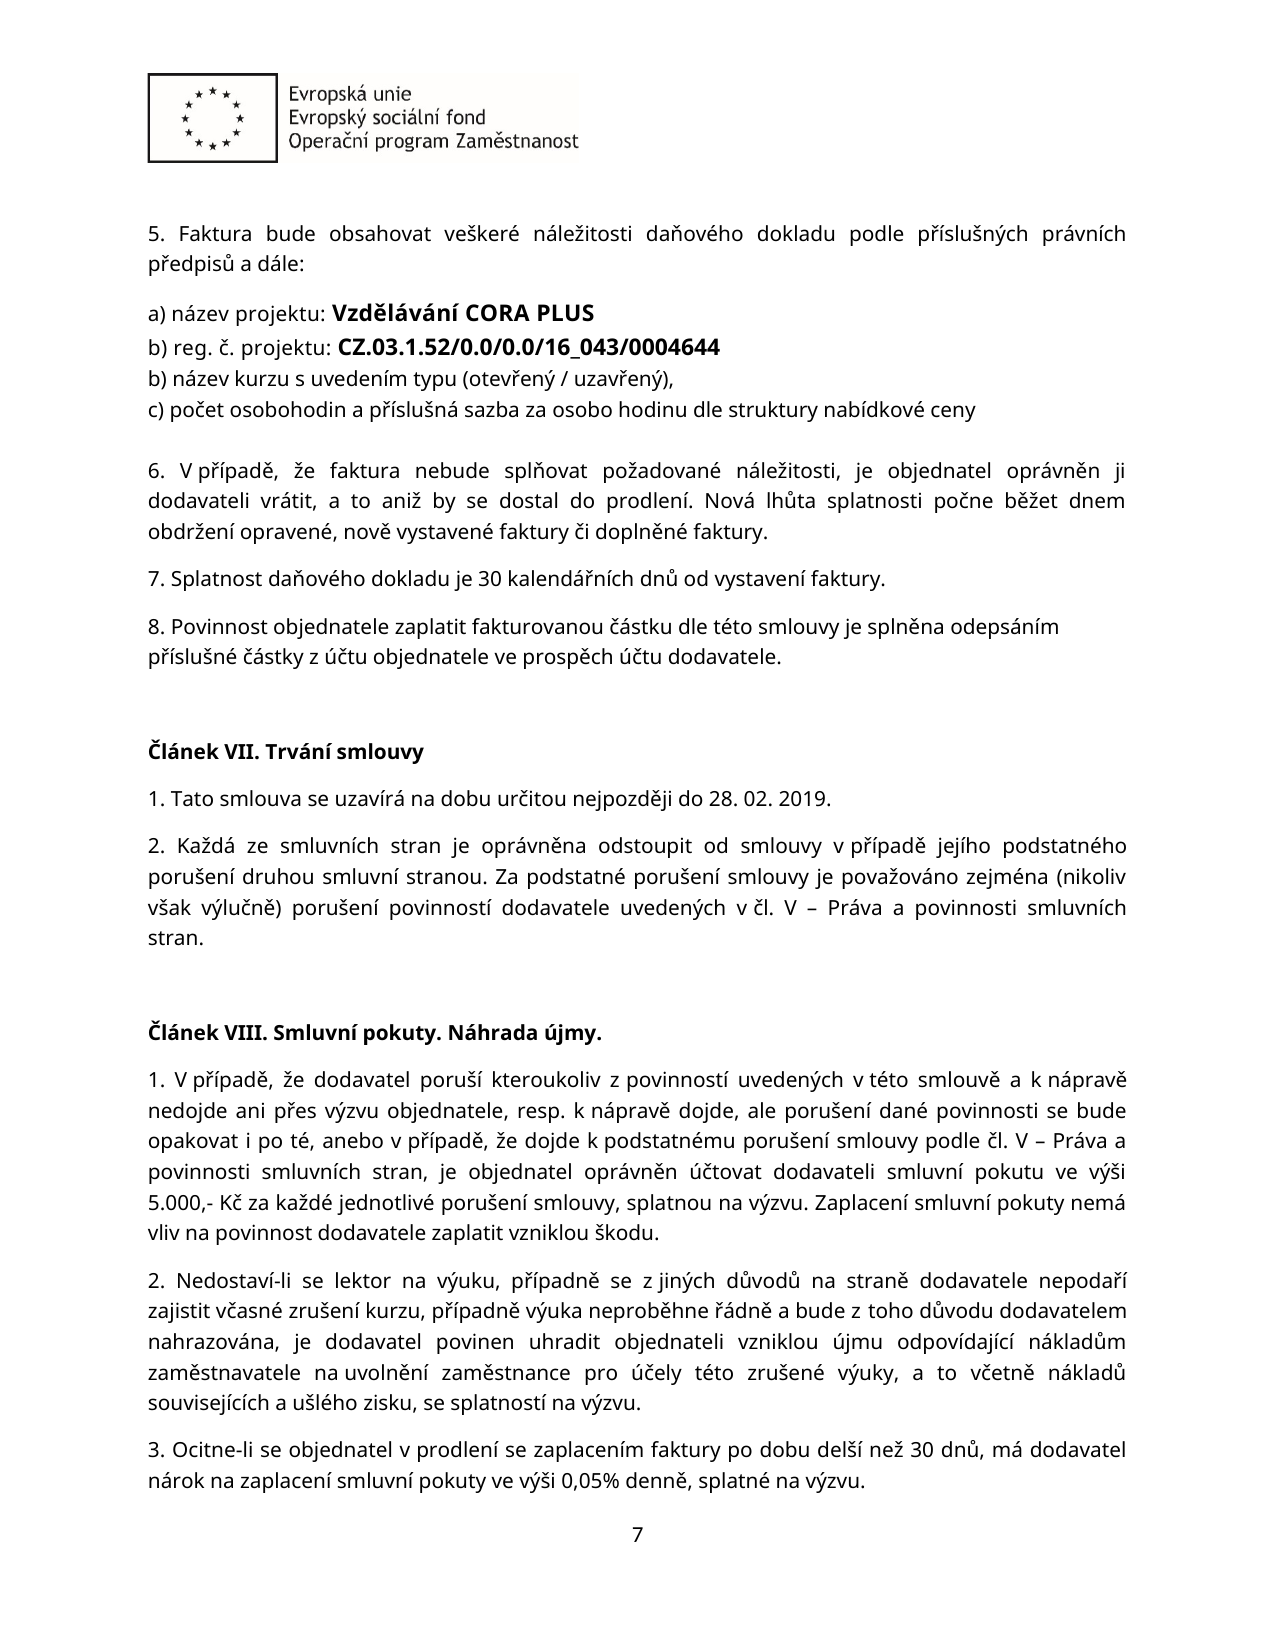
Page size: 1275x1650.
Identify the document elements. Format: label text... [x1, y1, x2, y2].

text b) reg. č. projektu: CZ.03.1.52/0.0/0.0/16_043/0004644 [148, 330, 1127, 362]
text b) název kurzu s uvedením typu (otevřený / uzavřený), [148, 364, 1127, 393]
text 1. V případě, že dodavatel poruší kteroukoliv z povinností uvedených v této smlouvě a k nápravě nedojde ani přes výzvu objednatele, resp. k nápravě dojde, ale porušení dané povinnosti se bude opakovat i po té, anebo v případě, že dojde k podstatnému porušení smlouvy podle čl. V – Práva a povinnosti smluvních stran, je objednatel oprávněn účtovat dodavateli smluvní pokutu ve výši 5.000,- Kč za každé jednotlivé porušení smlouvy, splatnou na výzvu. Zaplacení smluvní pokuty nemá vliv na povinnost dodavatele zaplatit vzniklou škodu. [148, 1065, 1127, 1247]
text 3. Ocitne-li se objednatel v prodlení se zaplacením faktury po dobu delší než 30 dnů, má dodavatel nárok na zaplacení smluvní pokuty ve výši 0,05% denně, splatné na výzvu. [148, 1436, 1127, 1495]
text 8. Povinnost objednatele zaplatit fakturovanou částku dle této smlouvy je splněna odepsáním příslušné částky z účtu objednatele ve prospěch účtu dodavatele. [148, 612, 1127, 671]
text c) počet osobohodin a příslušná sazba za osobo hodinu dle struktury nabídkové ceny [148, 395, 1127, 423]
text 6. V případě, že faktura nebude splňovat požadované náležitosti, je objednatel oprávněn ji dodavateli vrátit, a to aniž by se dostal do prodlení. Nová lhůta splatnosti počne běžet dnem obdržení opravené, nově vystavené faktury či doplněné faktury. [148, 456, 1127, 546]
text Článek VIII. Smluvní pokuty. Náhrada újmy. [148, 1018, 1127, 1047]
text Článek VII. Trvání smlouvy [148, 737, 1127, 766]
text 5. Faktura bude obsahovat veškeré náležitosti daňového dokladu podle příslušných právních předpisů a dále: [148, 219, 1127, 278]
picture [147, 73, 579, 163]
text 7. Splatnost daňového dokladu je 30 kalendářních dnů od vystavení faktury. [148, 564, 1127, 593]
text a) název projektu: Vzdělávání CORA PLUS [148, 297, 1127, 328]
text 1. Tato smlouva se uzavírá na dobu určitou nejpozději do 28. 02. 2019. [148, 784, 1127, 813]
text 2. Každá ze smluvních stran je oprávněna odstoupit od smlouvy v případě jejího podstatného porušení druhou smluvní stranou. Za podstatné porušení smlouvy je považováno zejména (nikoliv však výlučně) porušení povinností dodavatele uvedených v čl. V – Práva a povinnosti smluvních stran. [148, 832, 1127, 952]
text 2. Nedostaví-li se lektor na výuku, případně se z jiných důvodů na straně dodavatele nepodaří zajistit včasné zrušení kurzu, případně výuka neproběhne řádně a bude z toho důvodu dodavatelem nahrazována, je dodavatel povinen uhradit objednateli vzniklou újmu odpovídající nákladům zaměstnavatele na uvolnění zaměstnance pro účely této zrušené výuky, a to včetně nákladů souvisejících a ušlého zisku, se splatností na výzvu. [148, 1266, 1127, 1417]
